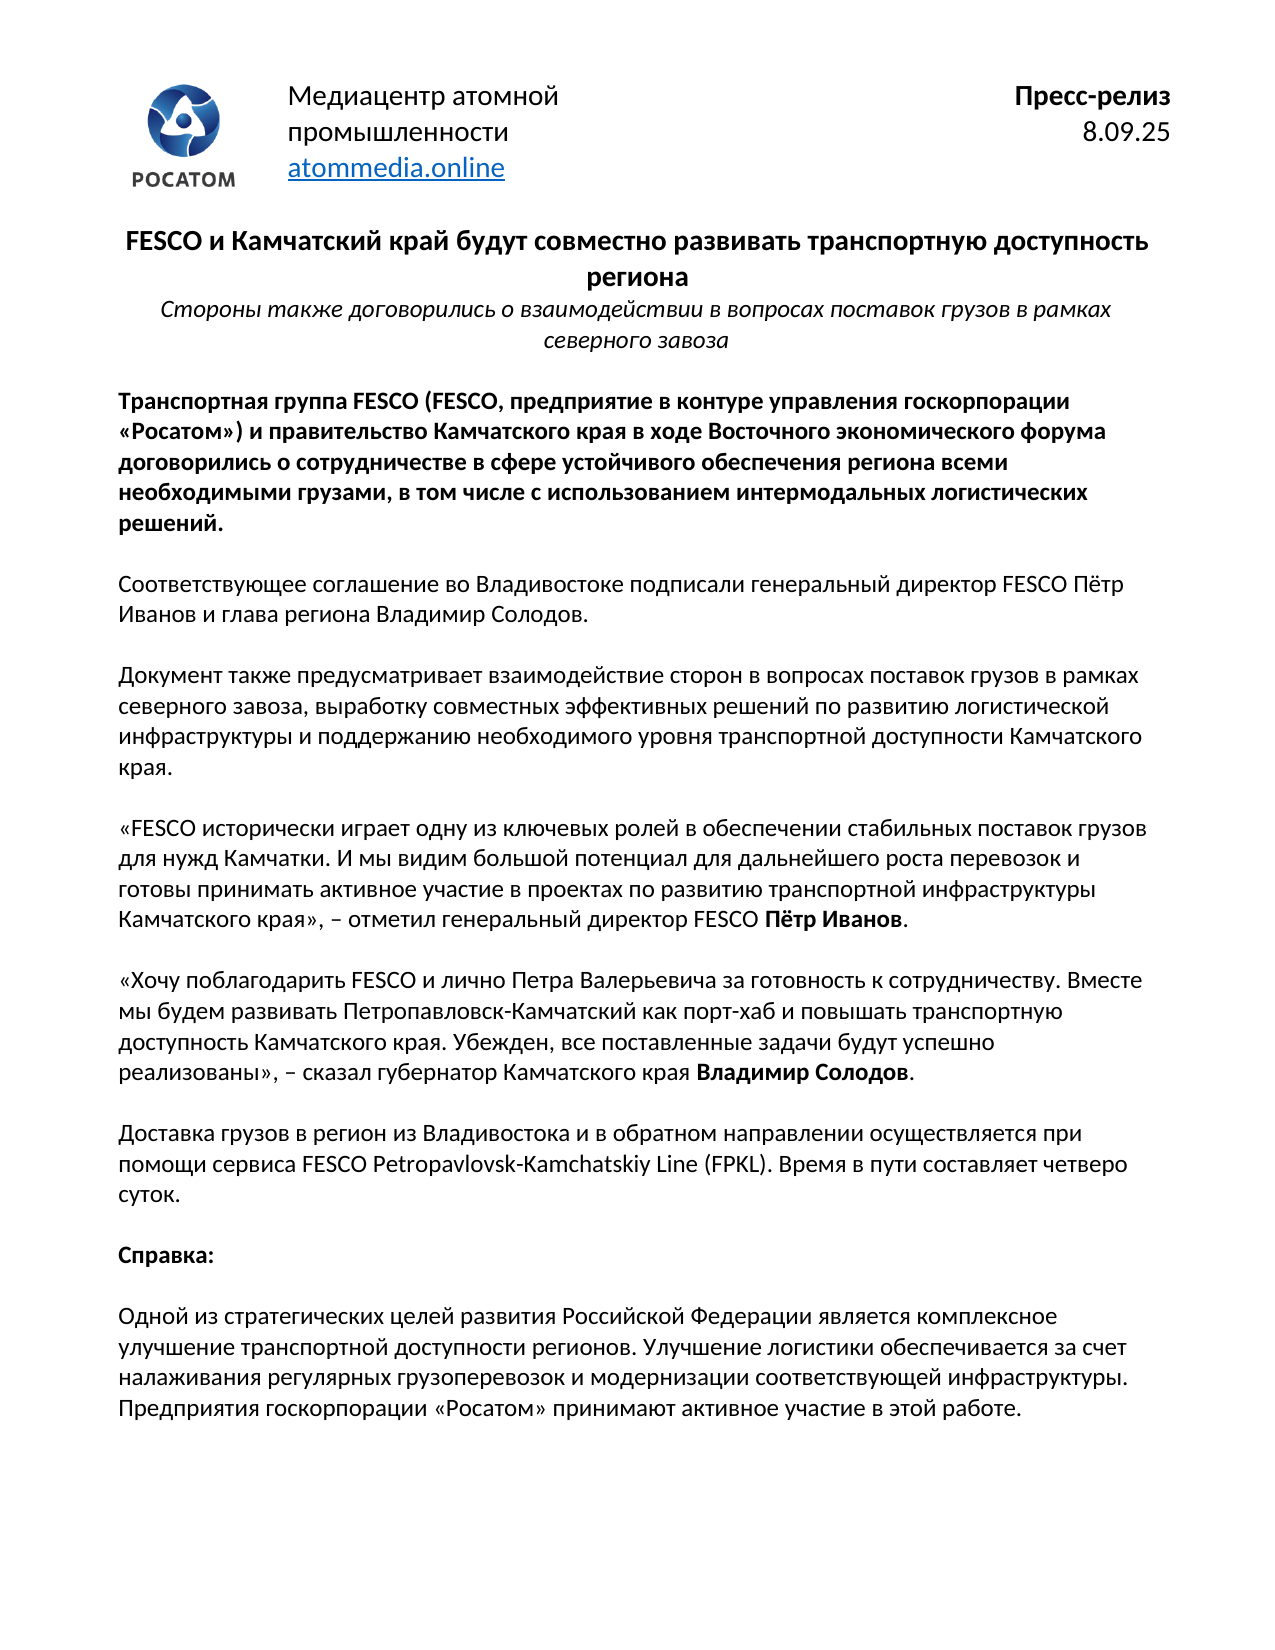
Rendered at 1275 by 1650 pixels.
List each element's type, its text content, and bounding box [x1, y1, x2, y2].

text Одной из стратегических целей развития Российской Федерации является комплексное улучшение транспортной доступности регионов. Улучшение логистики обеспечивается за счет налаживания регулярных грузоперевозок и модернизации соответствующей инфраструктуры. Предприятия госкорпорации «Росатом» принимают активное участие в этой работе. [118, 1300, 1157, 1422]
text FESCO и Камчатский край будут совместно развивать транспортную доступность региона [118, 222, 1157, 293]
text Транспортная группа FESCO (FESCO, предприятие в контуре управления госкорпорации «Росатом») и правительство Камчатского края в ходе Восточного экономического форума договорились о сотрудничестве в сфере устойчивого обеспечения региона всеми необходимыми грузами, в том числе с использованием интермодальных логистических решений. [118, 385, 1157, 537]
text «Хочу поблагодарить FESCO и лично Петра Валерьевича за готовность к сотрудничеству. Вместе мы будем развивать Петропавловск-Камчатский как порт-хаб и повышать транспортную доступность Камчатского края. Убежден, все поставленные задачи будут успешно реализованы», – сказал губернатор Камчатского края Владимир Солодов. [118, 965, 1157, 1087]
picture [132, 84, 235, 187]
text Стороны также договорились о взаимодействии в вопросах поставок грузов в рамках северного завоза [118, 293, 1157, 354]
table_header [118, 78, 276, 222]
text Доставка грузов в регион из Владивостока и в обратном направлении осуществляется при помощи сервиса FESCO Petropavlovsk-Kamchatskiy Line (FPKL). Время в пути составляет четверо суток. [118, 1117, 1157, 1209]
text Соответствующее соглашение во Владивостоке подписали генеральный директор FESCO Пётр Иванов и глава региона Владимир Солодов. [118, 568, 1157, 629]
table_header Пресс-релиз 8.09.25 [705, 78, 1240, 222]
table_header Медиацентр атомной промышленности atommedia.online [276, 78, 705, 222]
text Справка: [118, 1239, 1157, 1270]
text «FESCO исторически играет одну из ключевых ролей в обеспечении стабильных поставок грузов для нужд Камчатки. И мы видим большой потенциал для дальнейшего роста перевозок и готовы принимать активное участие в проектах по развитию транспортной инфраструктуры Камчатского края», – отметил генеральный директор FESCO Пётр Иванов. [118, 812, 1157, 934]
text Документ также предусматривает взаимодействие сторон в вопросах поставок грузов в рамках северного завоза, выработку совместных эффективных решений по развитию логистической инфраструктуры и поддержанию необходимого уровня транспортной доступности Камчатского края. [118, 659, 1157, 782]
